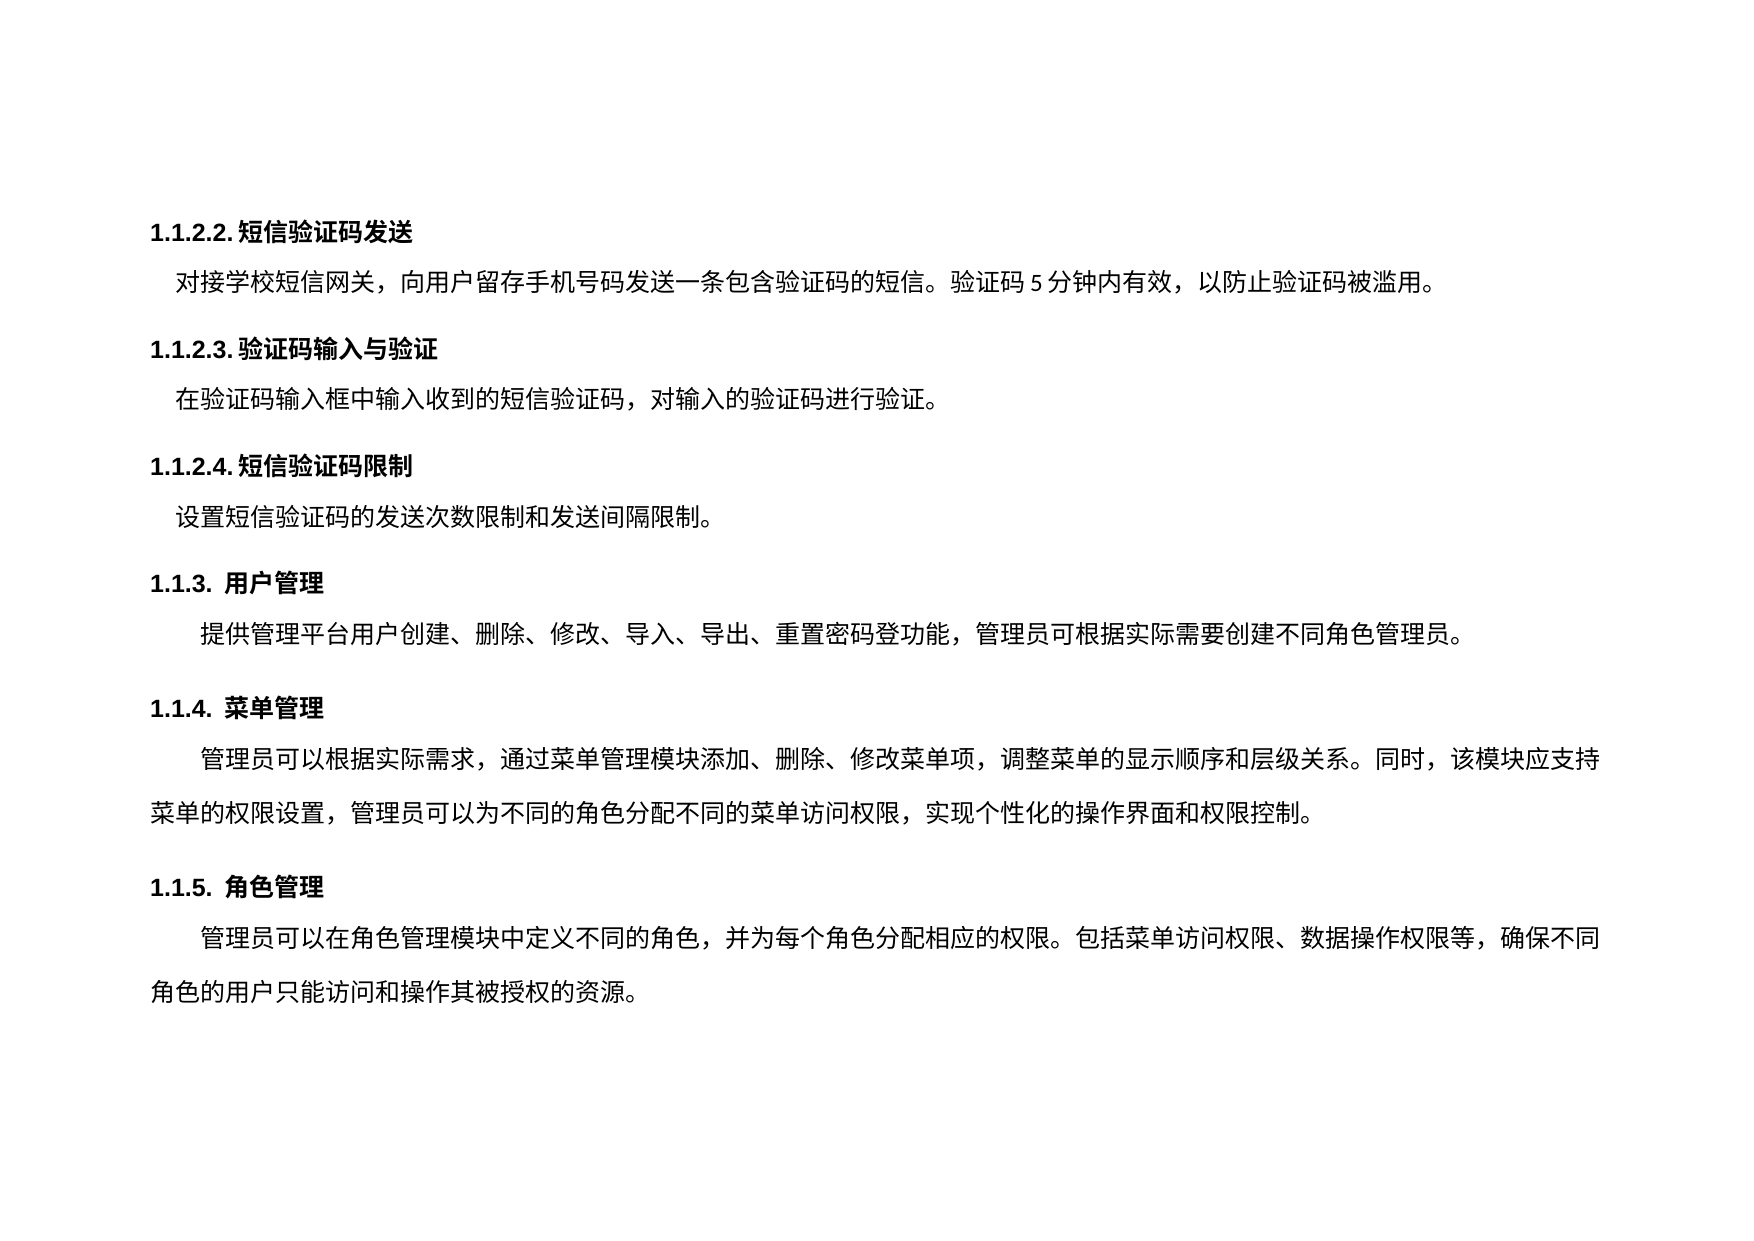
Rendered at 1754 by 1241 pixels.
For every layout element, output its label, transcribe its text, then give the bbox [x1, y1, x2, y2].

list 在验证码输入框中输入收到的短信验证码，对输入的验证码进行验证。 [150, 380, 1604, 416]
list 角色管理 [150, 853, 1604, 918]
list 短信验证码限制 [150, 432, 1604, 497]
list 短信验证码发送 [150, 198, 1604, 263]
list 用户管理 [150, 549, 1604, 614]
list 对接学校短信网关，向用户留存手机号码发送一条包含验证码的短信。验证码5分钟内有效，以防止验证码被滥用。 [150, 263, 1604, 299]
text 管理员可以根据实际需求，通过菜单管理模块添加、删除、修改菜单项，调整菜单的显示顺序和层级关系。同时，该模块应支持菜单的权限设置，管理员可以为不同的角色分配不同的菜单访问权限，实现个性化的操作界面和权限控制。 [150, 739, 1604, 830]
list 验证码输入与验证 [150, 315, 1604, 380]
list 菜单管理 [150, 674, 1604, 739]
text 提供管理平台用户创建、删除、修改、导入、导出、重置密码登功能，管理员可根据实际需要创建不同角色管理员。 [150, 614, 1604, 651]
list 设置短信验证码的发送次数限制和发送间隔限制。 [150, 497, 1604, 533]
text 管理员可以在角色管理模块中定义不同的角色，并为每个角色分配相应的权限。包括菜单访问权限、数据操作权限等，确保不同角色的用户只能访问和操作其被授权的资源。 [150, 918, 1604, 1009]
